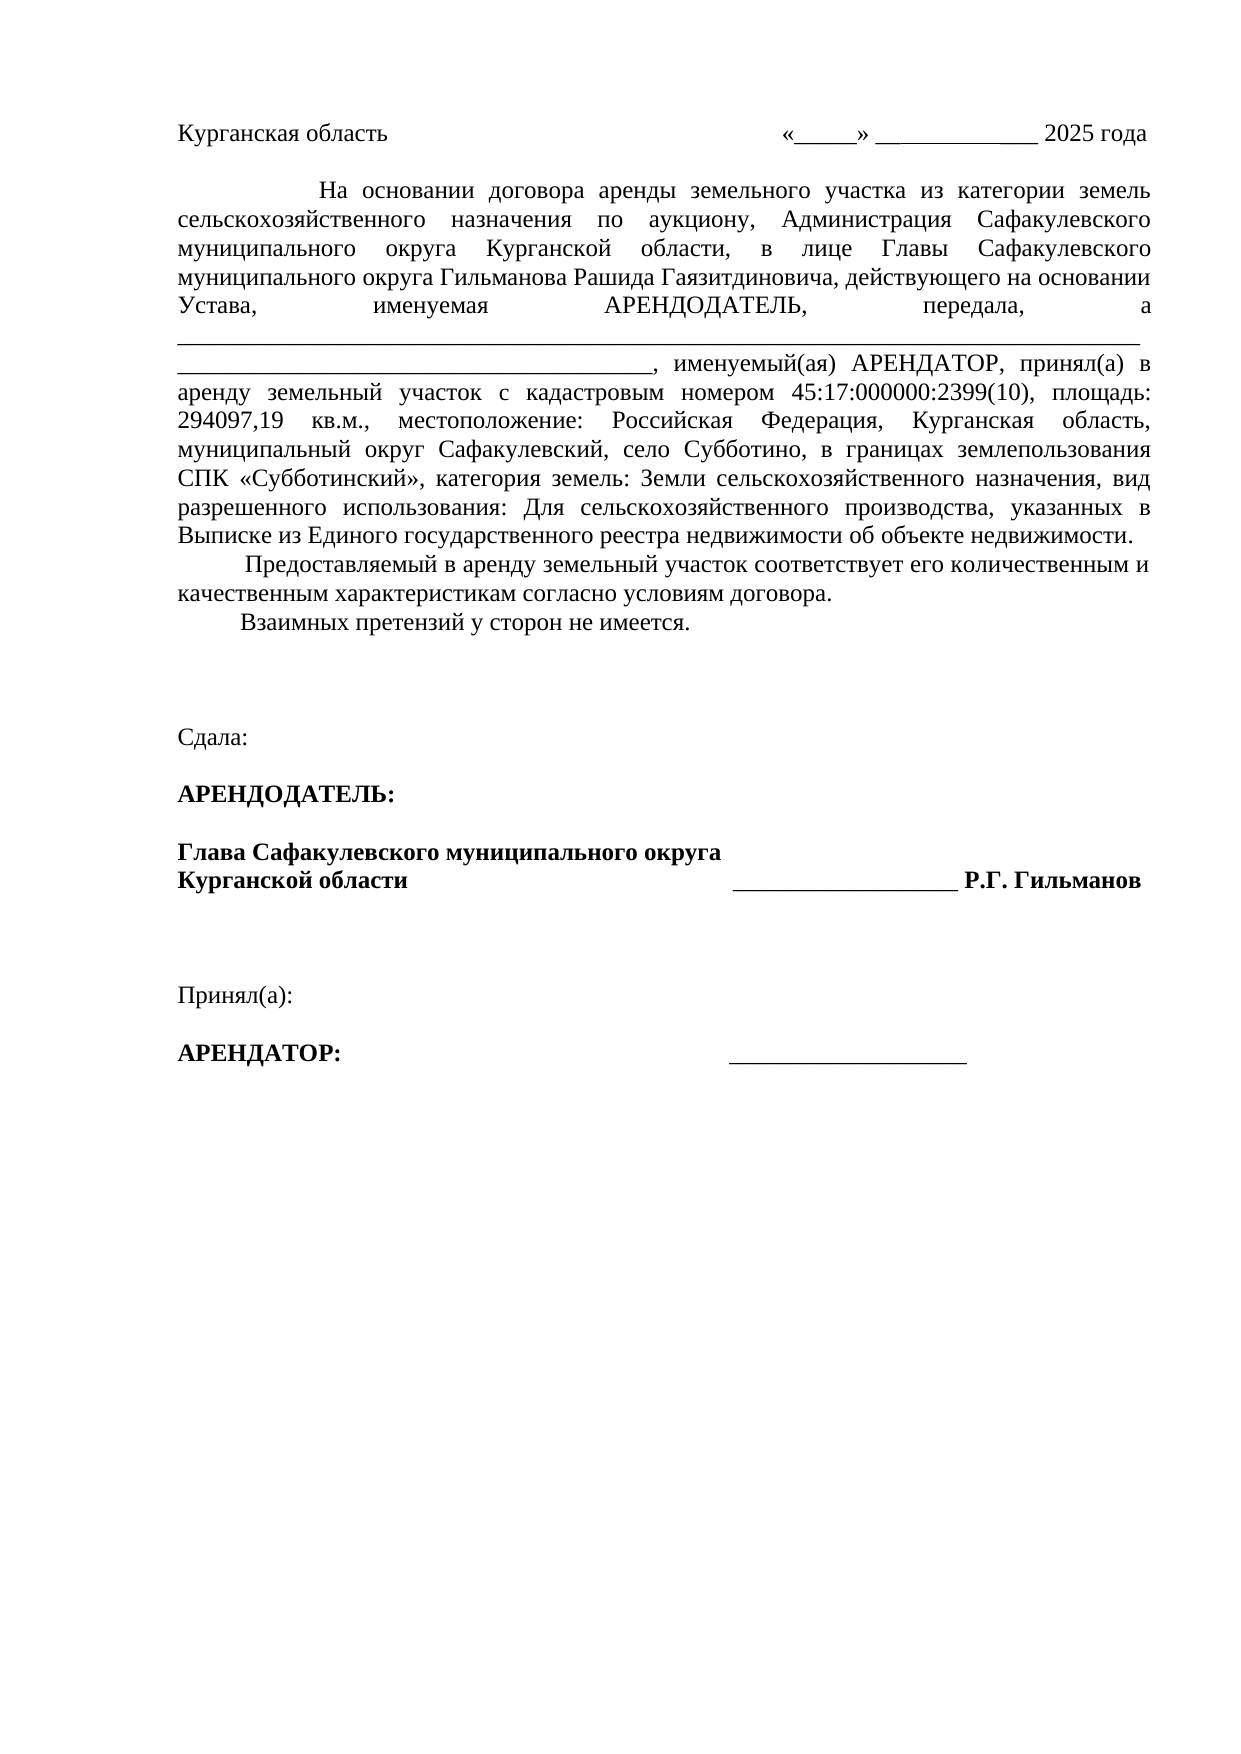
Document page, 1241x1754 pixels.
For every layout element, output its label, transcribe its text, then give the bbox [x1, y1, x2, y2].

text Сдала: [177, 722, 1152, 751]
text АРЕНДОДАТЕЛЬ: [177, 779, 1152, 808]
text Предоставляемый в аренду земельный участок соответствует его количественным и качественным характеристикам согласно условиям договора. [177, 549, 1152, 607]
text Взаимных претензий у сторон не имеется. [177, 607, 1152, 636]
text АРЕНДАТОР: ___________________ [177, 1038, 1152, 1067]
text Принял(а): [177, 981, 1152, 1009]
text Курганская область «_____» __ ___ 2025 года [177, 118, 1152, 147]
text Глава Сафакулевского муниципального округа [177, 837, 1152, 866]
text Курганской области __________________ Р.Г. Гильманов [177, 866, 1152, 894]
text На основании договора аренды земельного участка из категории земель сельскохозяйственного назначения по аукциону, Администрация Сафакулевского муниципального округа Курганской области, в лице Главы Сафакулевского муниципального округа Гильманова Рашида Гаязитдиновича, действующего на основании Устава, именуемая АРЕНДОДАТЕЛЬ, передала, а ___________________________________________________________________________________________________________________, именуемый(ая) АРЕНДАТОР, принял(а) в аренду земельный участок с кадастровым номером 45:17:000000:2399(10), площадь: 294097,19 кв.м., местоположение: Российская Федерация, Курганская область, муниципальный округ Сафакулевский, село Субботино, в границах землепользования СПК «Субботинский», категория земель: Земли сельскохозяйственного назначения, вид разрешенного использования: Для сельскохозяйственного производства, указанных в Выписке из Единого государственного реестра недвижимости об объекте недвижимости. [177, 176, 1152, 549]
